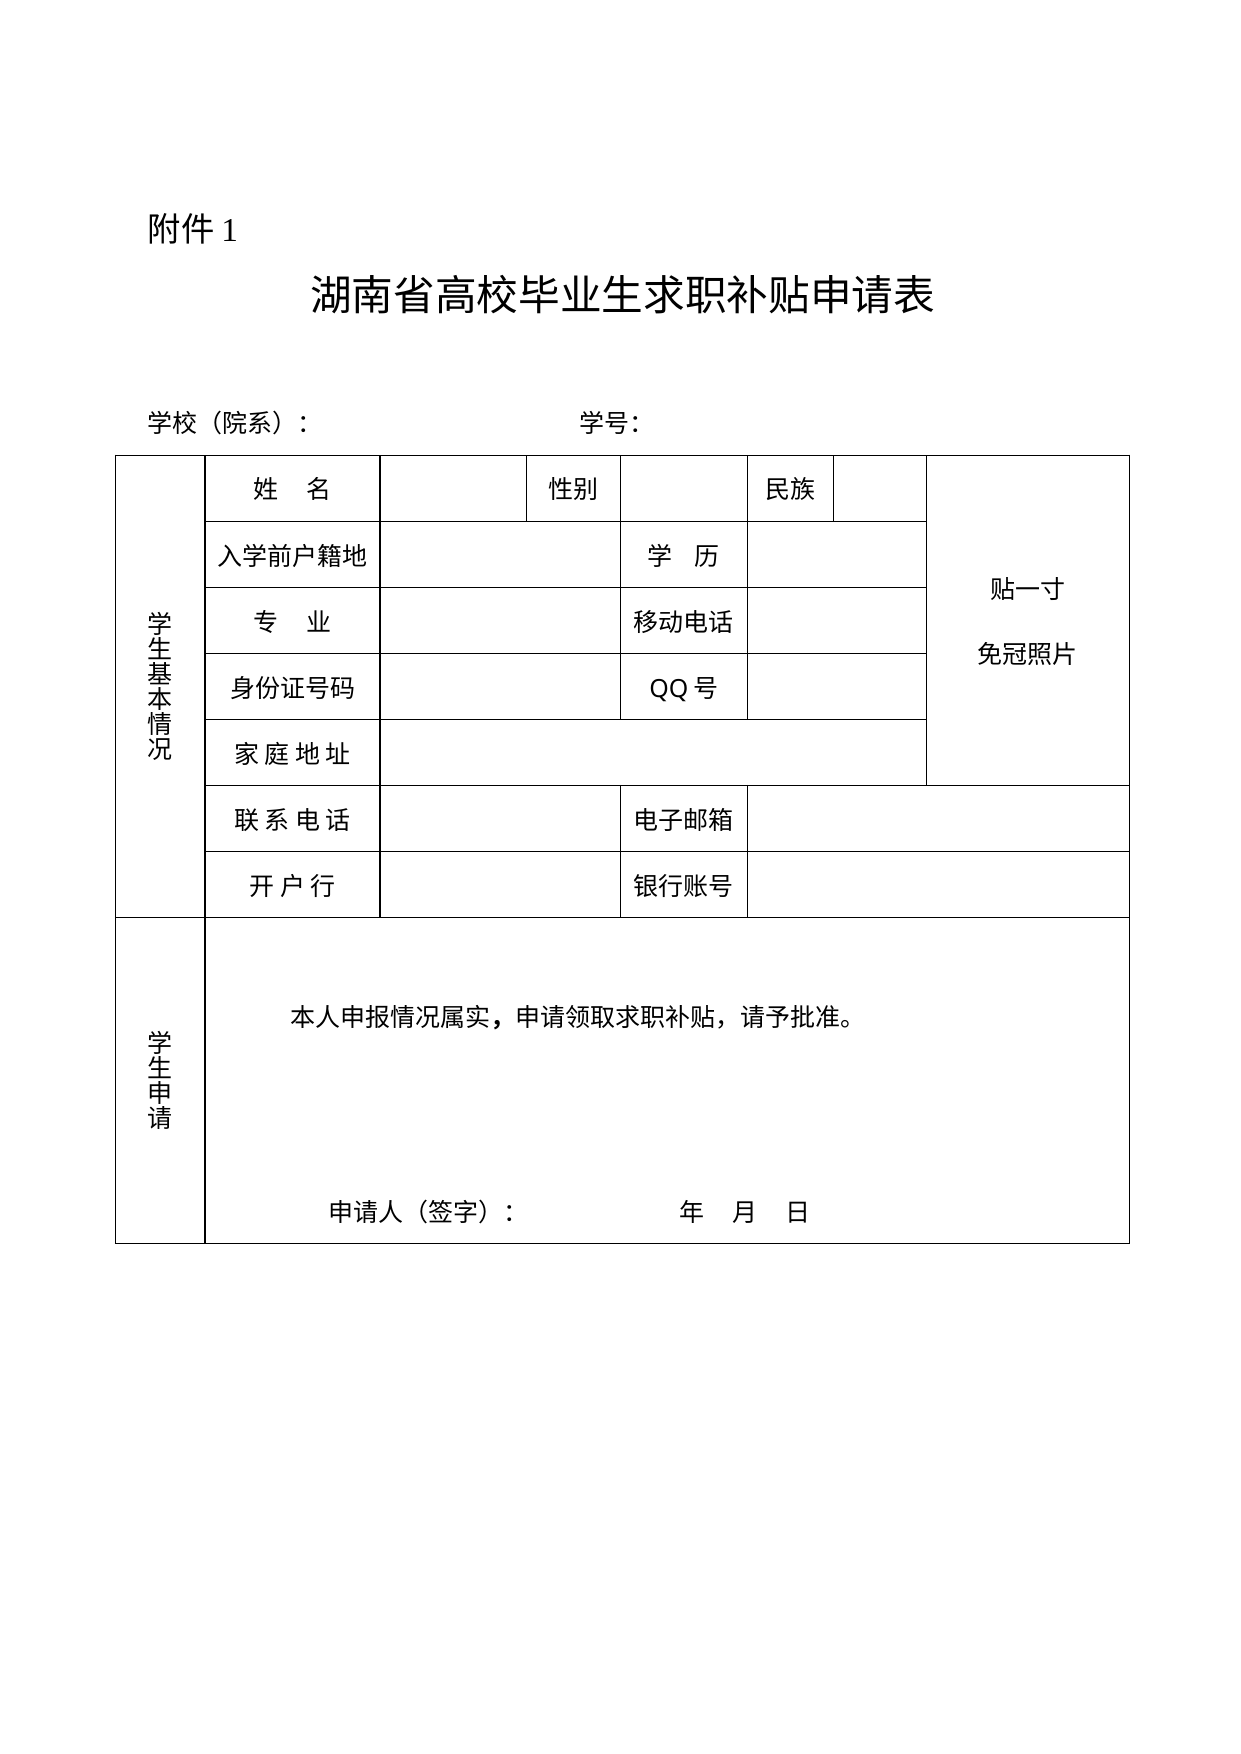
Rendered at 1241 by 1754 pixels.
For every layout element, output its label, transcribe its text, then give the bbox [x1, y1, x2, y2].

text 附件1 [148, 194, 1097, 259]
table_header 民族 [748, 456, 833, 521]
table_cell [381, 786, 620, 851]
text 湖南省高校毕业生求职补贴申请表 [148, 259, 1097, 324]
table_cell [381, 852, 620, 917]
table_cell [381, 720, 926, 785]
table_cell [381, 522, 620, 587]
table_cell 开 户 行 [206, 852, 379, 917]
table_cell [748, 654, 926, 719]
table_cell [748, 522, 926, 587]
table_cell [381, 654, 620, 719]
table_cell 入学前户籍地 [206, 522, 379, 587]
table_cell 电子邮箱 [621, 786, 747, 851]
table_cell 家 庭 地 址 [206, 720, 379, 785]
table_cell [748, 588, 926, 653]
table_cell 本人申报情况属实，申请领取求职补贴，请予批准。 申请人（签字）： 年 月 日 [206, 918, 1129, 1243]
table_header [381, 456, 526, 521]
table_cell 学生申请 [116, 918, 204, 1243]
table_cell 学 历 [621, 522, 747, 587]
table_header 贴一寸 免冠照片 [927, 456, 1129, 785]
table_header [834, 456, 926, 521]
table_cell 联 系 电 话 [206, 786, 379, 851]
table_header 性别 [527, 456, 620, 521]
table_cell [748, 852, 1129, 917]
table_cell 专 业 [206, 588, 379, 653]
table_cell [748, 786, 1129, 851]
table_header 学生基本情况 [116, 456, 204, 917]
table_cell [381, 588, 620, 653]
table_cell 移动电话 [621, 588, 747, 653]
table_header [621, 456, 747, 521]
table_cell 银行账号 [621, 852, 747, 917]
table_cell QQ号 [621, 654, 747, 719]
text 学校（院系）： 学号： [148, 389, 1097, 454]
table_cell 身份证号码 [206, 654, 379, 719]
table_header 姓 名 [206, 456, 379, 521]
